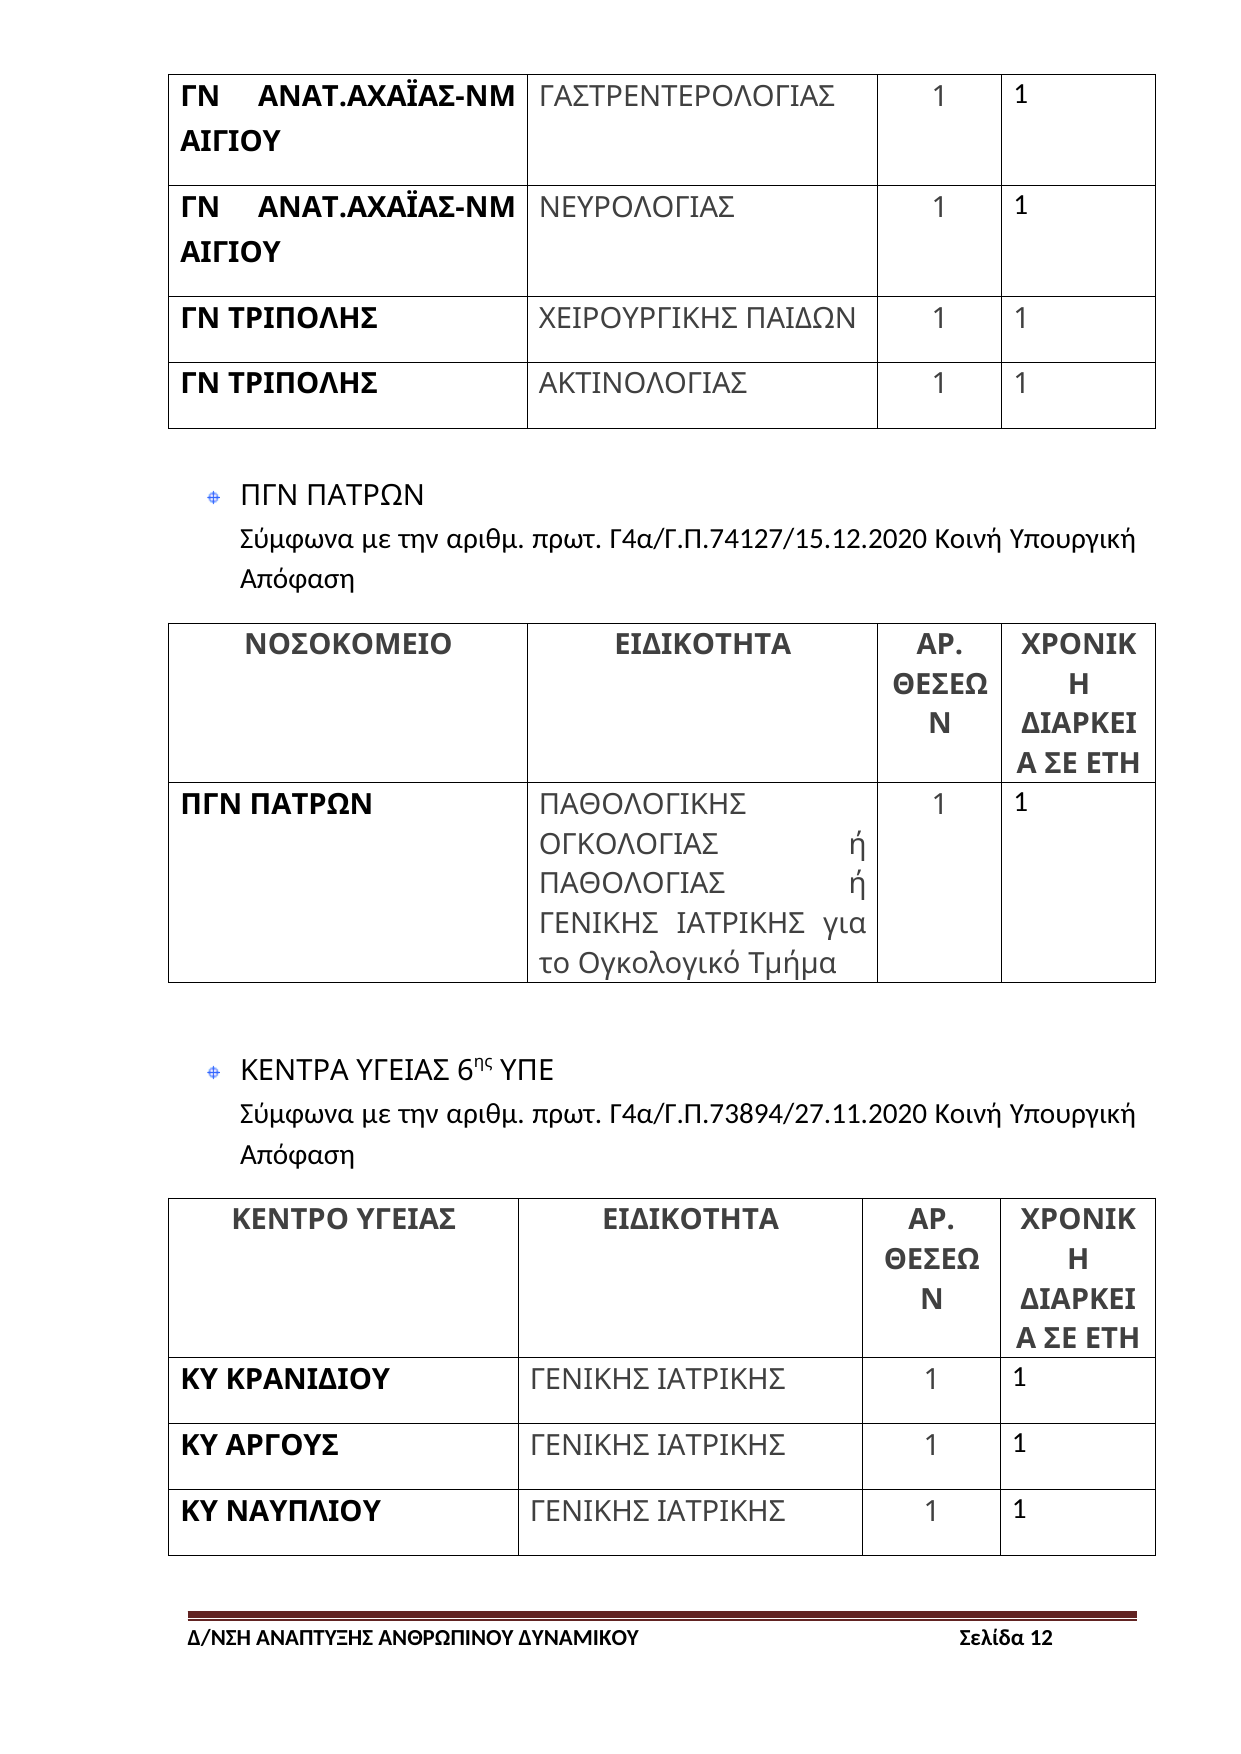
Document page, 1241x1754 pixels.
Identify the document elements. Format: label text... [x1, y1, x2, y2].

table_header ΝΟΣΟΚΟΜΕΙΟ [169, 624, 527, 782]
table_cell ΚΥ ΑΡΓΟΥΣ [169, 1424, 518, 1489]
picture [203, 1063, 220, 1081]
table_cell ΝΕΥΡΟΛΟΓΙΑΣ [528, 186, 877, 296]
table_cell ΓΝ ΑΝΑΤ.ΑΧΑΪΑΣ-ΝΜ ΑΙΓΙΟΥ [169, 75, 527, 185]
table_cell 1 [878, 75, 1001, 185]
table_cell ΓΕΝΙΚΗΣ ΙΑΤΡΙΚΗΣ [519, 1358, 862, 1423]
table_cell 1 [878, 186, 1001, 296]
table_cell ΠΑΘΟΛΟΓΙΚΗΣ ΟΓΚΟΛΟΓΙΑΣ ή ΠΑΘΟΛΟΓΙΑΣ ή ΓΕΝΙΚΗΣ ΙΑΤΡΙΚΗΣ για το Ογκολογικό Τμήμα [528, 783, 877, 982]
table_header ΕΙΔΙΚΟΤΗΤΑ [519, 1199, 862, 1357]
table_cell 1 [1002, 186, 1155, 296]
table_cell 1 [1001, 1490, 1155, 1554]
table_cell 1 [863, 1490, 1000, 1554]
table_cell ΓΕΝΙΚΗΣ ΙΑΤΡΙΚΗΣ [519, 1424, 862, 1489]
table_cell 1 [1002, 297, 1155, 362]
table_header ΧΡΟΝΙΚΗ ΔΙΑΡΚΕΙΑ ΣΕ ΕΤΗ [1002, 624, 1155, 782]
table_cell 1 [1002, 783, 1155, 982]
table_cell ΓΑΣΤΡΕΝΤΕΡΟΛΟΓΙΑΣ [528, 75, 877, 185]
table_cell ΑΚΤΙΝΟΛΟΓΙΑΣ [528, 363, 877, 427]
table_cell 1 [878, 297, 1001, 362]
table_cell ΚΥ ΚΡΑΝΙΔΙΟΥ [169, 1358, 518, 1423]
table_cell 1 [1001, 1424, 1155, 1489]
table_cell ΓΝ ΑΝΑΤ.ΑΧΑΪΑΣ-ΝΜ ΑΙΓΙΟΥ [169, 186, 527, 296]
table_cell ΠΓΝ ΠΑΤΡΩΝ [169, 783, 527, 982]
table_cell 1 [1002, 363, 1155, 427]
list Σύμφωνα με την αριθμ. πρωτ. Γ4α/Γ.Π.73894/27.11.2020 Κοινή Υπουργική Απόφαση [240, 1095, 1137, 1171]
table_cell ΓΝ ΤΡΙΠΟΛΗΣ [169, 363, 527, 427]
list Σύμφωνα με την αριθμ. πρωτ. Γ4α/Γ.Π.74127/15.12.2020 Κοινή Υπουργική Απόφαση [240, 520, 1137, 596]
table_cell ΓΝ ΤΡΙΠΟΛΗΣ [169, 297, 527, 362]
table_header ΑΡ. ΘΕΣΕΩΝ [878, 624, 1001, 782]
table_header ΚΕΝΤΡΟ ΥΓΕΙΑΣ [169, 1199, 518, 1357]
table_cell 1 [878, 783, 1001, 982]
table_cell 1 [1002, 75, 1155, 185]
table_header ΕΙΔΙΚΟΤΗΤΑ [528, 624, 877, 782]
table_cell 1 [863, 1424, 1000, 1489]
list ΚΕΝΤΡΑ ΥΓΕΙΑΣ 6ης ΥΠΕ [202, 1049, 1137, 1089]
picture [203, 488, 220, 506]
table_cell 1 [1001, 1358, 1155, 1423]
table_cell ΚΥ ΝΑΥΠΛΙΟΥ [169, 1490, 518, 1554]
table_cell 1 [878, 363, 1001, 427]
list ΠΓΝ ΠΑΤΡΩΝ [202, 474, 1137, 514]
table_cell ΓΕΝΙΚΗΣ ΙΑΤΡΙΚΗΣ [519, 1490, 862, 1554]
table_header ΧΡΟΝΙΚΗ ΔΙΑΡΚΕΙΑ ΣΕ ΕΤΗ [1001, 1199, 1155, 1357]
table_header ΑΡ. ΘΕΣΕΩΝ [863, 1199, 1000, 1357]
table_cell 1 [863, 1358, 1000, 1423]
table_cell ΧΕΙΡΟΥΡΓΙΚΗΣ ΠΑΙΔΩΝ [528, 297, 877, 362]
